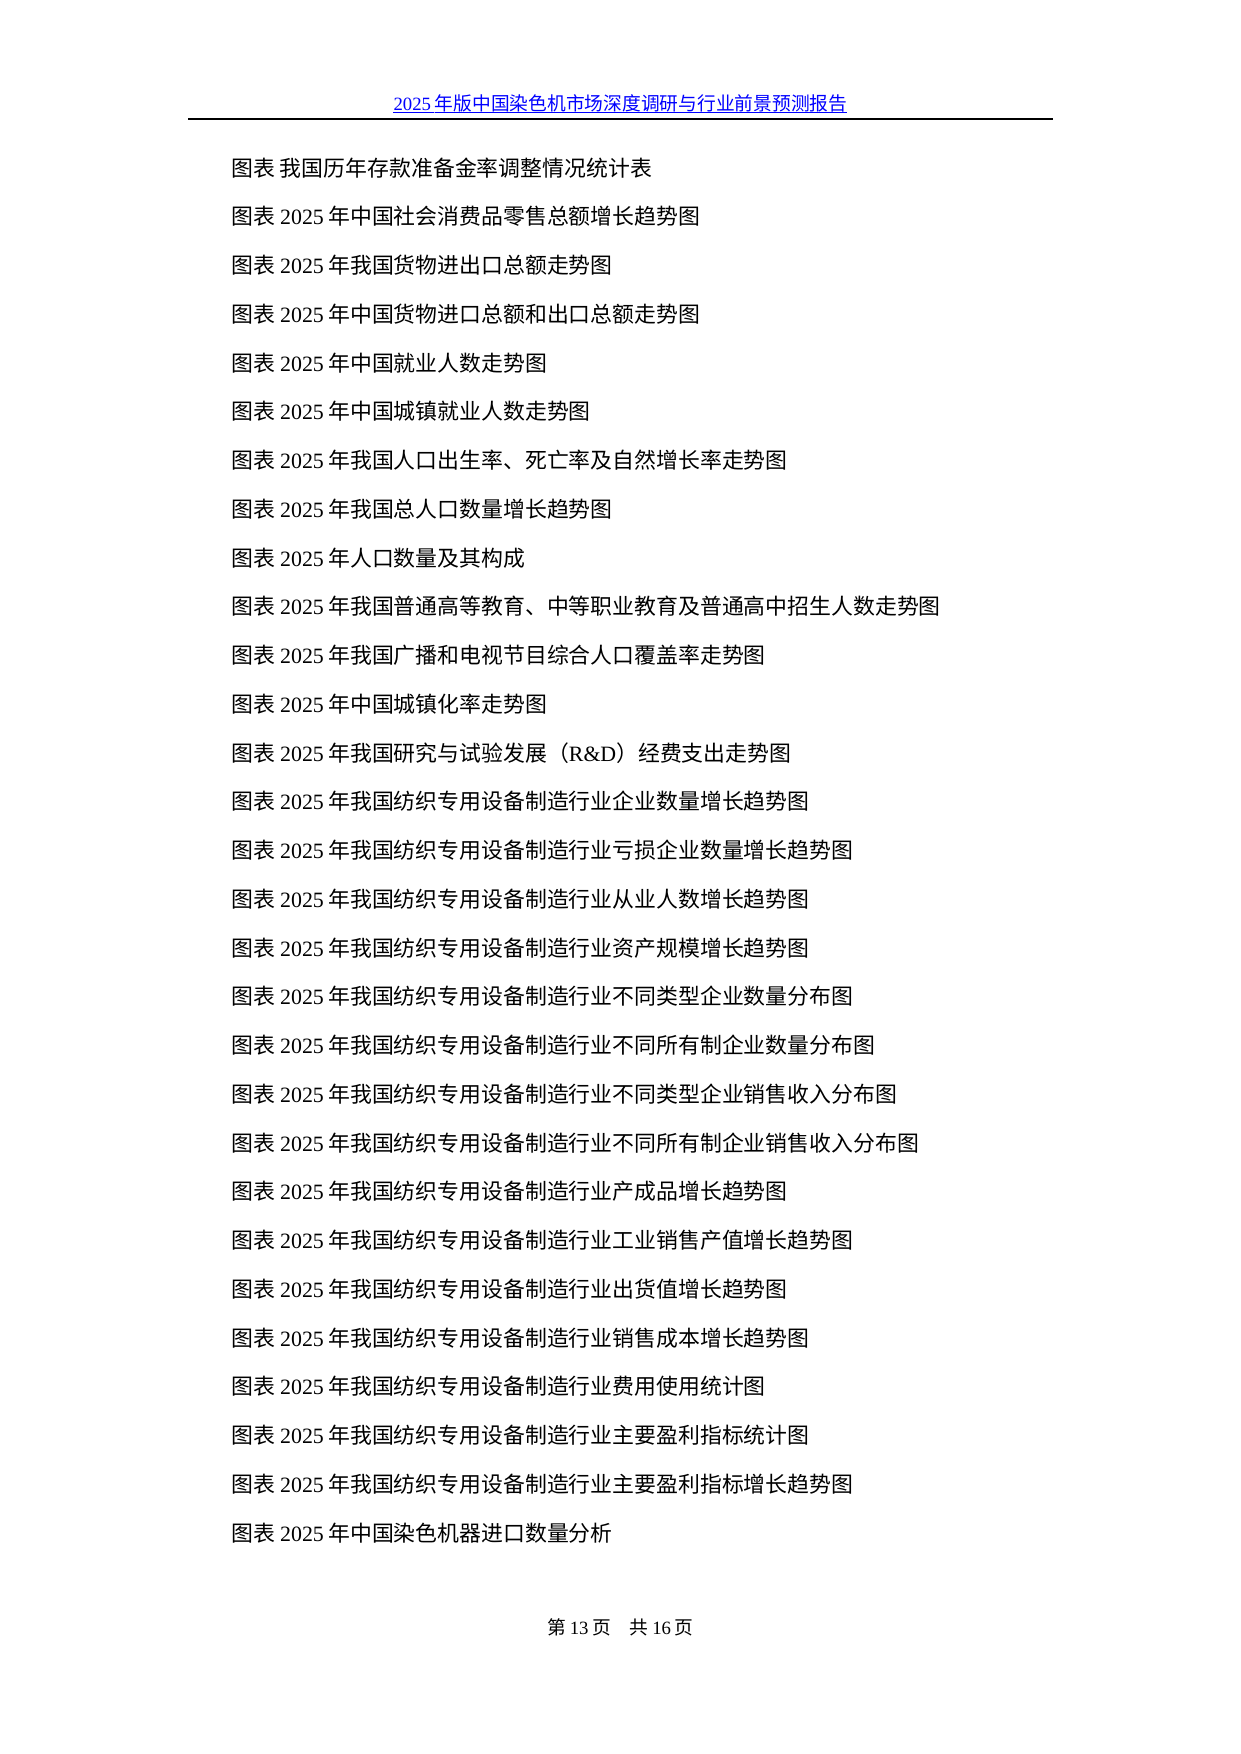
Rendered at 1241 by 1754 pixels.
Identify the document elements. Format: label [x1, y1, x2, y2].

text [187, 150, 1053, 1548]
